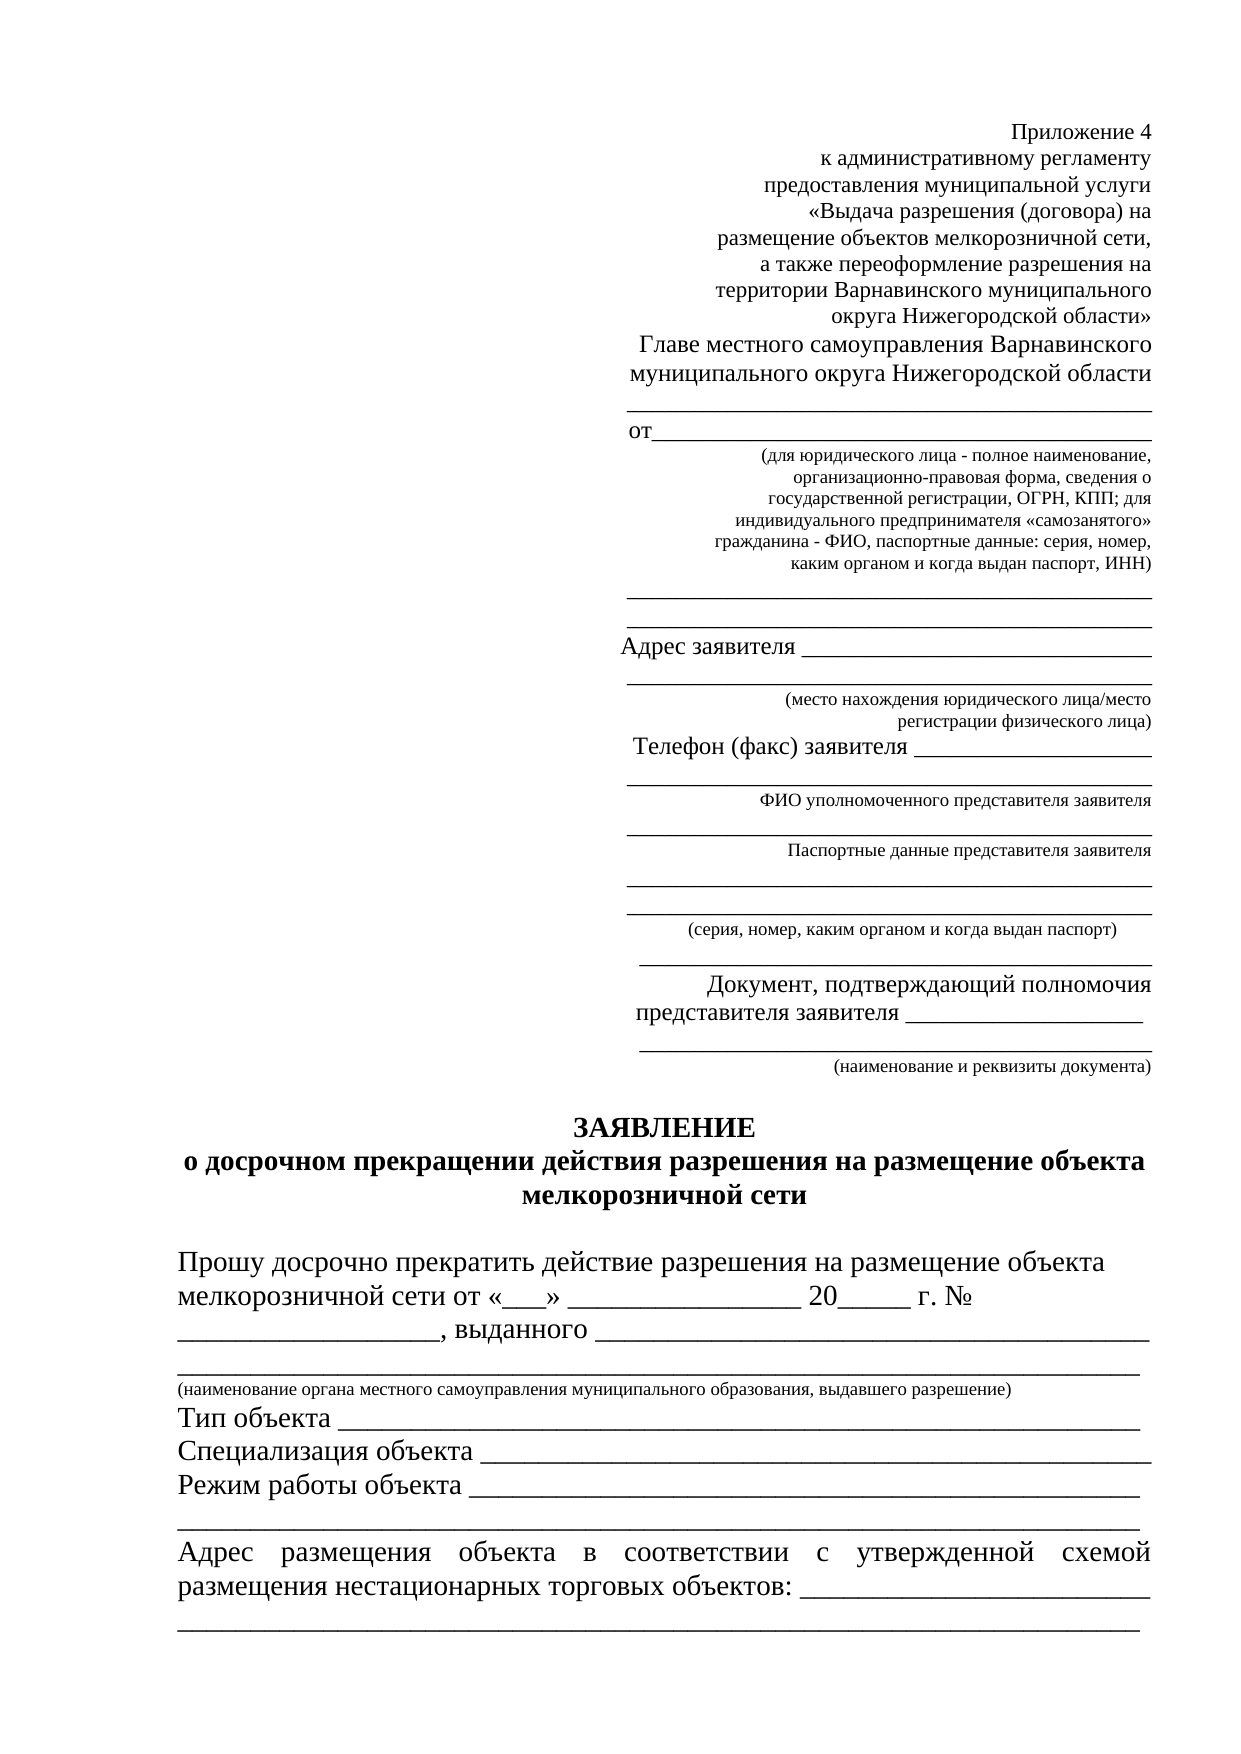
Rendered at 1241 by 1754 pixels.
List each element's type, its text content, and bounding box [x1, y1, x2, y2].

text _________________________________________ [177, 940, 1152, 969]
text (для юридического лица - полное наименование, [177, 444, 1152, 466]
text индивидуального предпринимателя «самозанятого» [177, 509, 1152, 530]
text __________________, выданного ______________________________________ [177, 1311, 1152, 1345]
text __________________________________________ [177, 861, 1152, 889]
text Режим работы объекта ______________________________________________ [177, 1467, 1152, 1501]
text __________________________________________ [177, 889, 1152, 918]
text округа Нижегородской области» [177, 303, 1152, 329]
text Прошу досрочно прекратить действие разрешения на размещение объекта [177, 1244, 1152, 1278]
text Документ, подтверждающий полномочия [177, 969, 1152, 997]
text муниципального округа Нижегородской области [177, 358, 1152, 386]
text Приложение 4 [177, 118, 1152, 144]
text к административному регламенту [177, 144, 1152, 171]
text представителя заявителя ___________________ [177, 997, 1152, 1026]
text а также переоформление разрешения на [177, 250, 1152, 276]
text ЗАЯВЛЕНИЕ [177, 1110, 1152, 1143]
text государственной регистрации, ОГРН, КПП; для [177, 487, 1152, 509]
text организационно-правовая форма, сведения о [177, 466, 1152, 487]
text __________________________________________________________________ [177, 1501, 1152, 1534]
text __________________________________________________________________ [177, 1345, 1152, 1378]
text территории Варнавинского муниципального [177, 276, 1152, 303]
text __________________________________________ [177, 811, 1152, 839]
text Тип объекта _______________________________________________________ [177, 1400, 1152, 1433]
text (серия, номер, каким органом и когда выдан паспорт) [177, 918, 1152, 940]
text мелкорозничной сети [177, 1177, 1152, 1211]
text Паспортные данные представителя заявителя [177, 839, 1152, 861]
text от________________________________________ [177, 415, 1152, 444]
text Телефон (факс) заявителя ___________________ [177, 731, 1152, 760]
text __________________________________________ [177, 602, 1152, 631]
text регистрации физического лица) [177, 710, 1152, 731]
text (наименование и реквизиты документа) [177, 1055, 1152, 1076]
text (наименование органа местного самоуправления муниципального образования, выдавшего разрешение) [177, 1378, 1152, 1400]
text мелкорозничной сети от «___» ________________ 20_____ г. № [177, 1278, 1152, 1311]
text __________________________________________ [177, 386, 1152, 415]
text _________________________________________ [177, 1026, 1152, 1055]
text Адрес заявителя ____________________________ [177, 631, 1152, 659]
text ФИО уполномоченного представителя заявителя [177, 789, 1152, 811]
text Адрес размещения объекта в соответствии с утвержденной схемой размещения нестационарных торговых объектов: ________________________ [177, 1534, 1152, 1601]
text предоставления муниципальной услуги [177, 171, 1152, 197]
text о досрочном прекращении действия разрешения на размещение объекта [177, 1143, 1152, 1177]
text __________________________________________ [177, 573, 1152, 602]
text Специализация объекта ______________________________________________ [177, 1433, 1152, 1467]
text каким органом и когда выдан паспорт, ИНН) [177, 552, 1152, 573]
text «Выдача разрешения (договора) на [177, 197, 1152, 223]
text (место нахождения юридического лица/место [177, 688, 1152, 710]
text размещение объектов мелкорозничной сети, [177, 223, 1152, 250]
text гражданина - ФИО, паспортные данные: серия, номер, [177, 530, 1152, 552]
text __________________________________________ [177, 760, 1152, 789]
text Главе местного самоуправления Варнавинского [177, 329, 1152, 358]
text __________________________________________________________________ [177, 1601, 1152, 1635]
text __________________________________________ [177, 659, 1152, 688]
